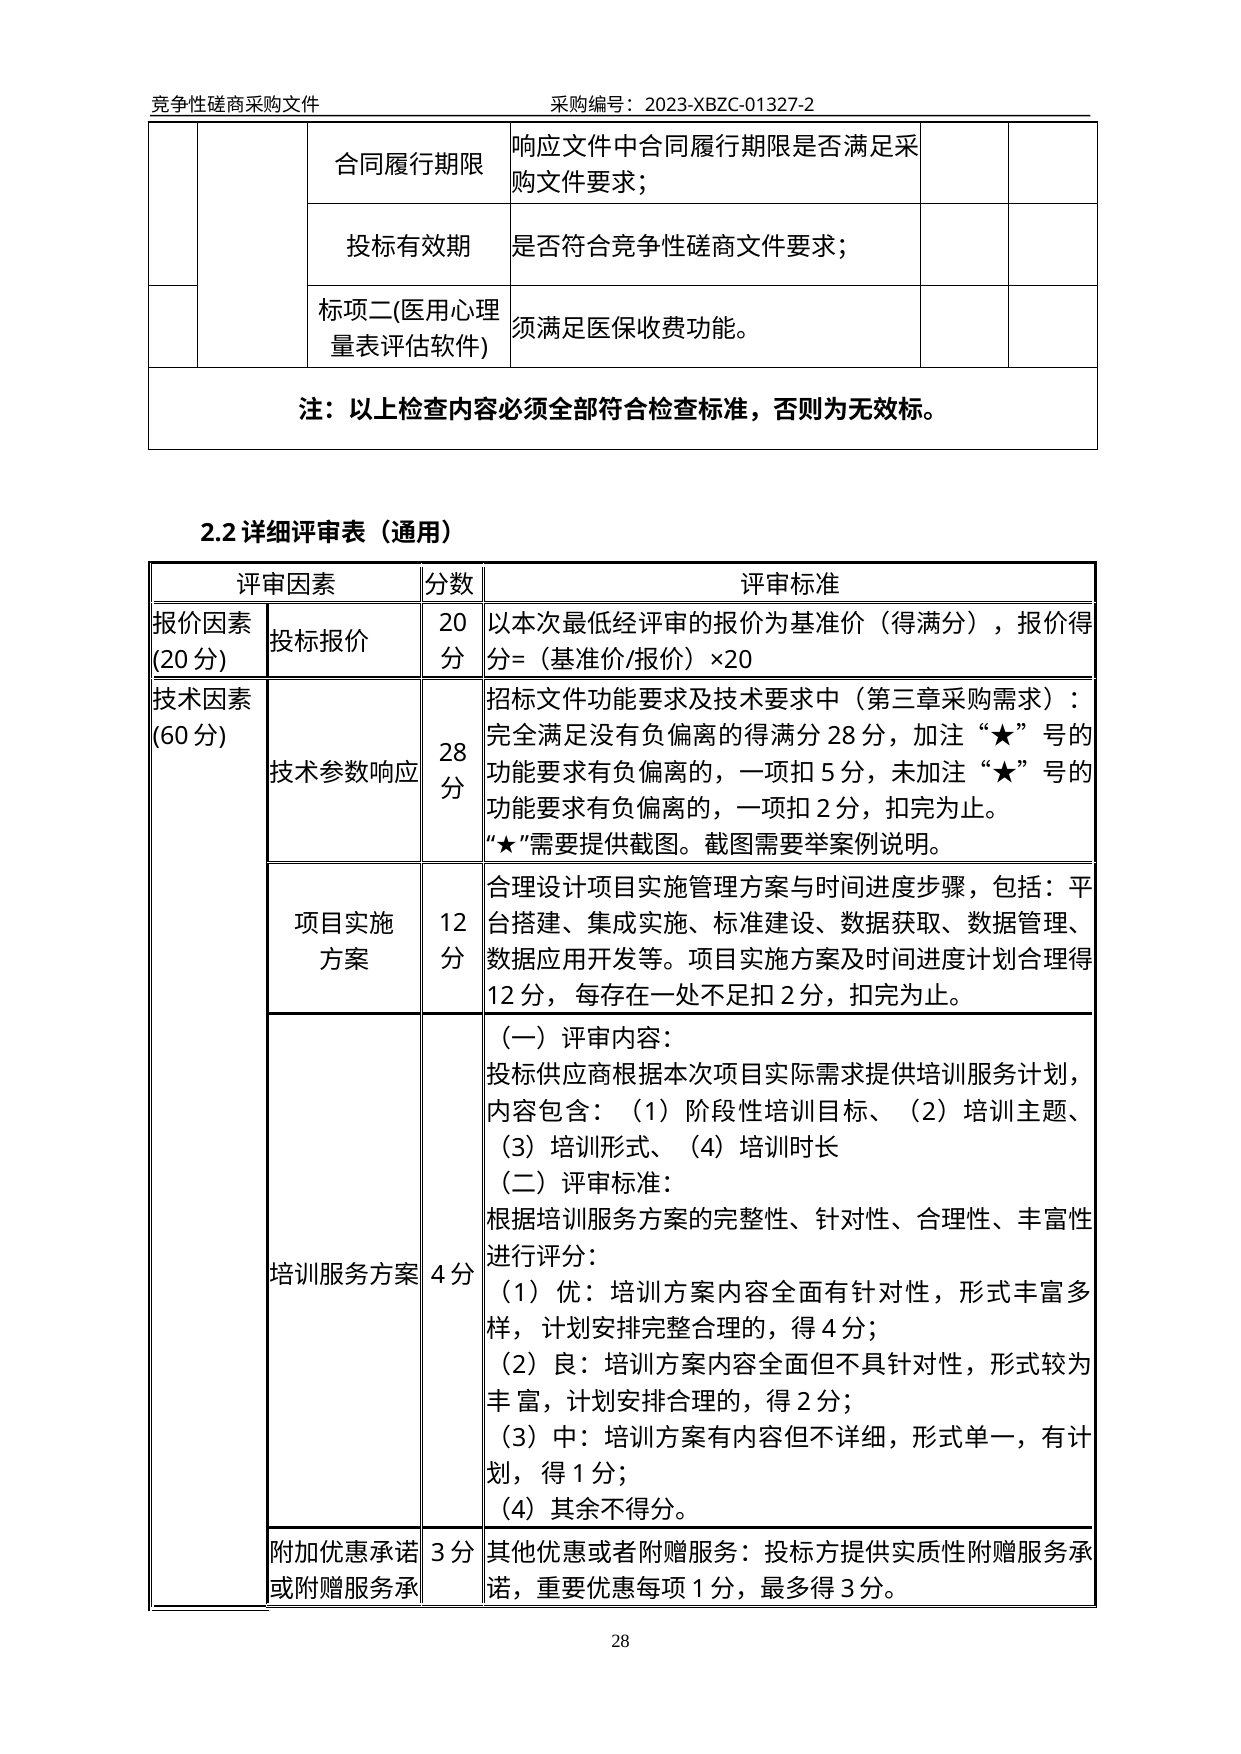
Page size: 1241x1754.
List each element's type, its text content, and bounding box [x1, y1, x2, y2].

table_cell 12分 [423, 864, 482, 1012]
table_cell 合同履行期限 [308, 123, 510, 203]
table_cell 培训服务方案 [269, 1015, 420, 1526]
table_cell [921, 204, 1008, 285]
table_cell [1009, 204, 1097, 285]
table_cell 标项二(医用心理量表评估软件) [308, 286, 510, 367]
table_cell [484, 1526, 1094, 1605]
table_cell [921, 123, 1008, 203]
table_header 分数 [422, 564, 484, 601]
table_cell 4分 [423, 1015, 482, 1526]
table_cell 注：以上检查内容必须全部符合检查标准，否则为无效标。 [149, 368, 1097, 448]
table_cell 技术参数响应 [269, 680, 420, 861]
table_header 评审因素 [152, 564, 422, 601]
table_cell 报价因素 (20分) [150, 601, 267, 676]
table_cell 是否符合竞争性磋商文件要求； [511, 204, 920, 285]
table_cell 28分 [423, 680, 482, 861]
table_cell 招标文件功能要求及技术要求中（第三章采购需求）：完全满足没有负偏离的得满分28分，加注“★”号的功能要求有负偏离的，一项扣5分，未加注“★”号的功能要求有负偏离的，一项扣2分，扣完为止。 “★”需要提供截图。截图需要举案例说明。 [485, 676, 1095, 861]
table_cell [1009, 123, 1097, 203]
table_cell [149, 286, 197, 367]
text 2.2详细评审表（通用） [150, 495, 1096, 553]
table_cell [921, 286, 1008, 367]
table_cell 3分 [422, 1529, 484, 1605]
table_cell 技术因素 (60分) [152, 676, 267, 1605]
table_cell 以本次最低经评审的报价为基准价（得满分），报价得分=（基准价/报价）×20 [484, 601, 1096, 676]
table_cell [1009, 286, 1097, 367]
table_cell 项目实施 方案 [269, 864, 420, 1012]
table_cell 附加优惠承诺或附赠服务承诺 [267, 1529, 422, 1605]
table_cell 合理设计项目实施管理方案与时间进度步骤，包括：平台搭建、集成实施、标准建设、数据获取、数据管理、数据应用开发等。项目实施方案及时间进度计划合理得12分， 每存在一处不足扣2分，扣完为止。 [484, 861, 1096, 1012]
table_cell 须满足医保收费功能。 [511, 286, 920, 367]
table_cell 20分 [423, 604, 482, 676]
table_cell 响应文件中合同履行期限是否满足采购文件要求； [511, 123, 920, 203]
table_cell 投标有效期 [308, 204, 510, 285]
table_header 评审标准 [484, 564, 1094, 601]
table_cell （一）评审内容： 投标供应商根据本次项目实际需求提供培训服务计划，内容包含：（1）阶段性培训目标、（2）培训主题、（3）培训形式、（4）培训时长 （二）评审标准： 根据培训服务方案的完整性、针对性、合理性、丰富性进行评分： （1）优：培训方案内容全面有针对性，形式丰富多样， 计划安排完整合理的，得4分； （2）良：培训方案内容全面但不具针对性，形式较为丰 富，计划安排合理的，得2分； （3）中：培训方案有内容但不详细，形式单一，有计划， 得1分； （4）其余不得分。 [485, 1012, 1094, 1526]
table_cell 投标报价 [269, 604, 420, 676]
